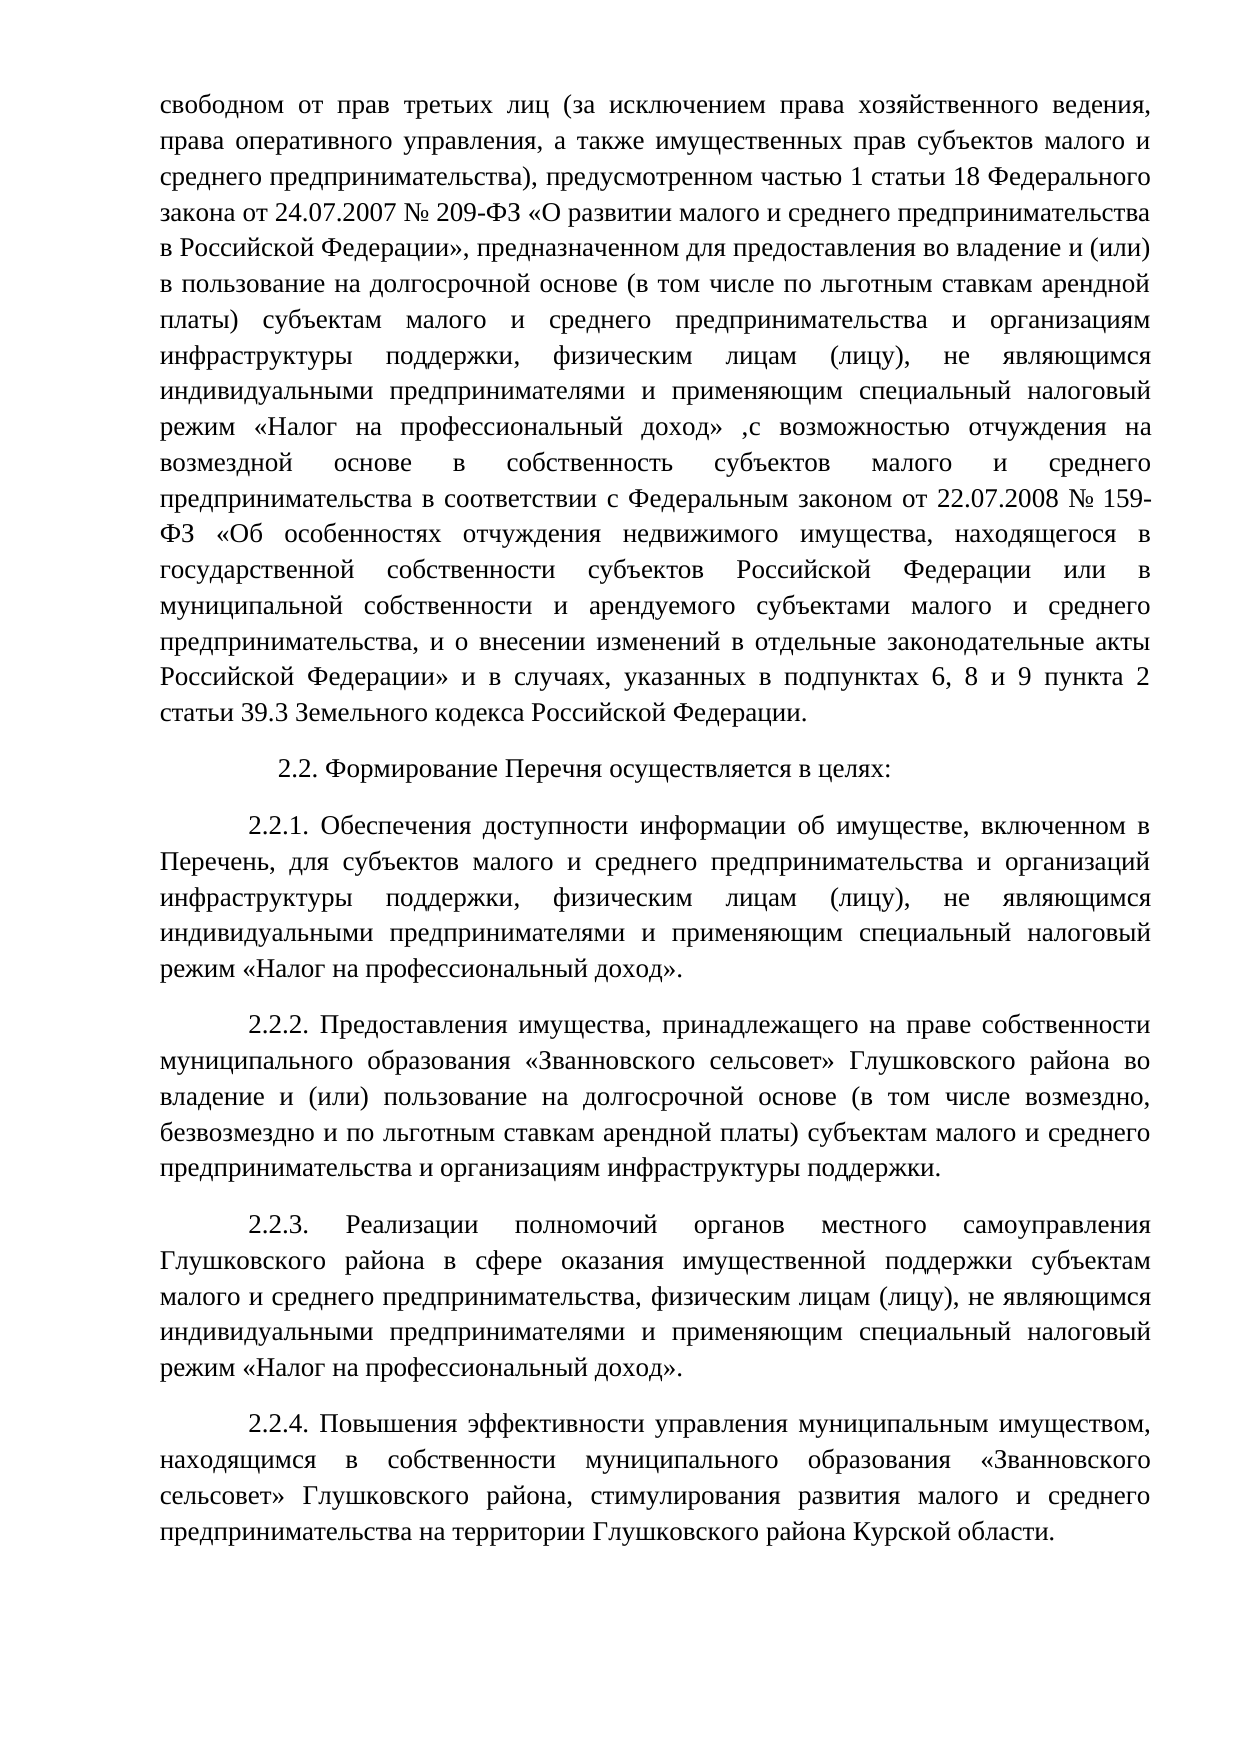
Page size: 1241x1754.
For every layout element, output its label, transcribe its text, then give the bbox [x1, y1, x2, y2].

text 2.2. Формирование Перечня осуществляется в целях: [159, 753, 1152, 784]
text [159, 89, 1152, 727]
text 2.2.1. Обеспечения доступности информации об имуществе, включенном в Перечень, для субъектов малого и среднего предпринимательства и организаций инфраструктуры поддержки, физическим лицам (лицу), не являющимся индивидуальными предпринимателями и применяющим специальный налоговый режим «Налог на профессиональный доход». [159, 809, 1152, 983]
text 2.2.4. Повышения эффективности управления муниципальным имуществом, находящимся в собственности муниципального образования «Званновского сельсовет» Глушковского района, стимулирования развития малого и среднего предпринимательства на территории Глушковского района Курской области. [159, 1408, 1152, 1546]
text 2.2.3. Реализации полномочий органов местного самоуправления Глушковского района в сфере оказания имущественной поддержки субъектам малого и среднего предпринимательства, физическим лицам (лицу), не являющимся индивидуальными предпринимателями и применяющим специальный налоговый режим «Налог на профессиональный доход». [159, 1208, 1152, 1382]
text 2.2.2. Предоставления имущества, принадлежащего на праве собственности муниципального образования «Званновского сельсовет» Глушковского района во владение и (или) пользование на долгосрочной основе (в том числе возмездно, безвозмездно и по льготным ставкам арендной платы) субъектам малого и среднего предпринимательства и организациям инфраструктуры поддержки. [159, 1009, 1152, 1183]
